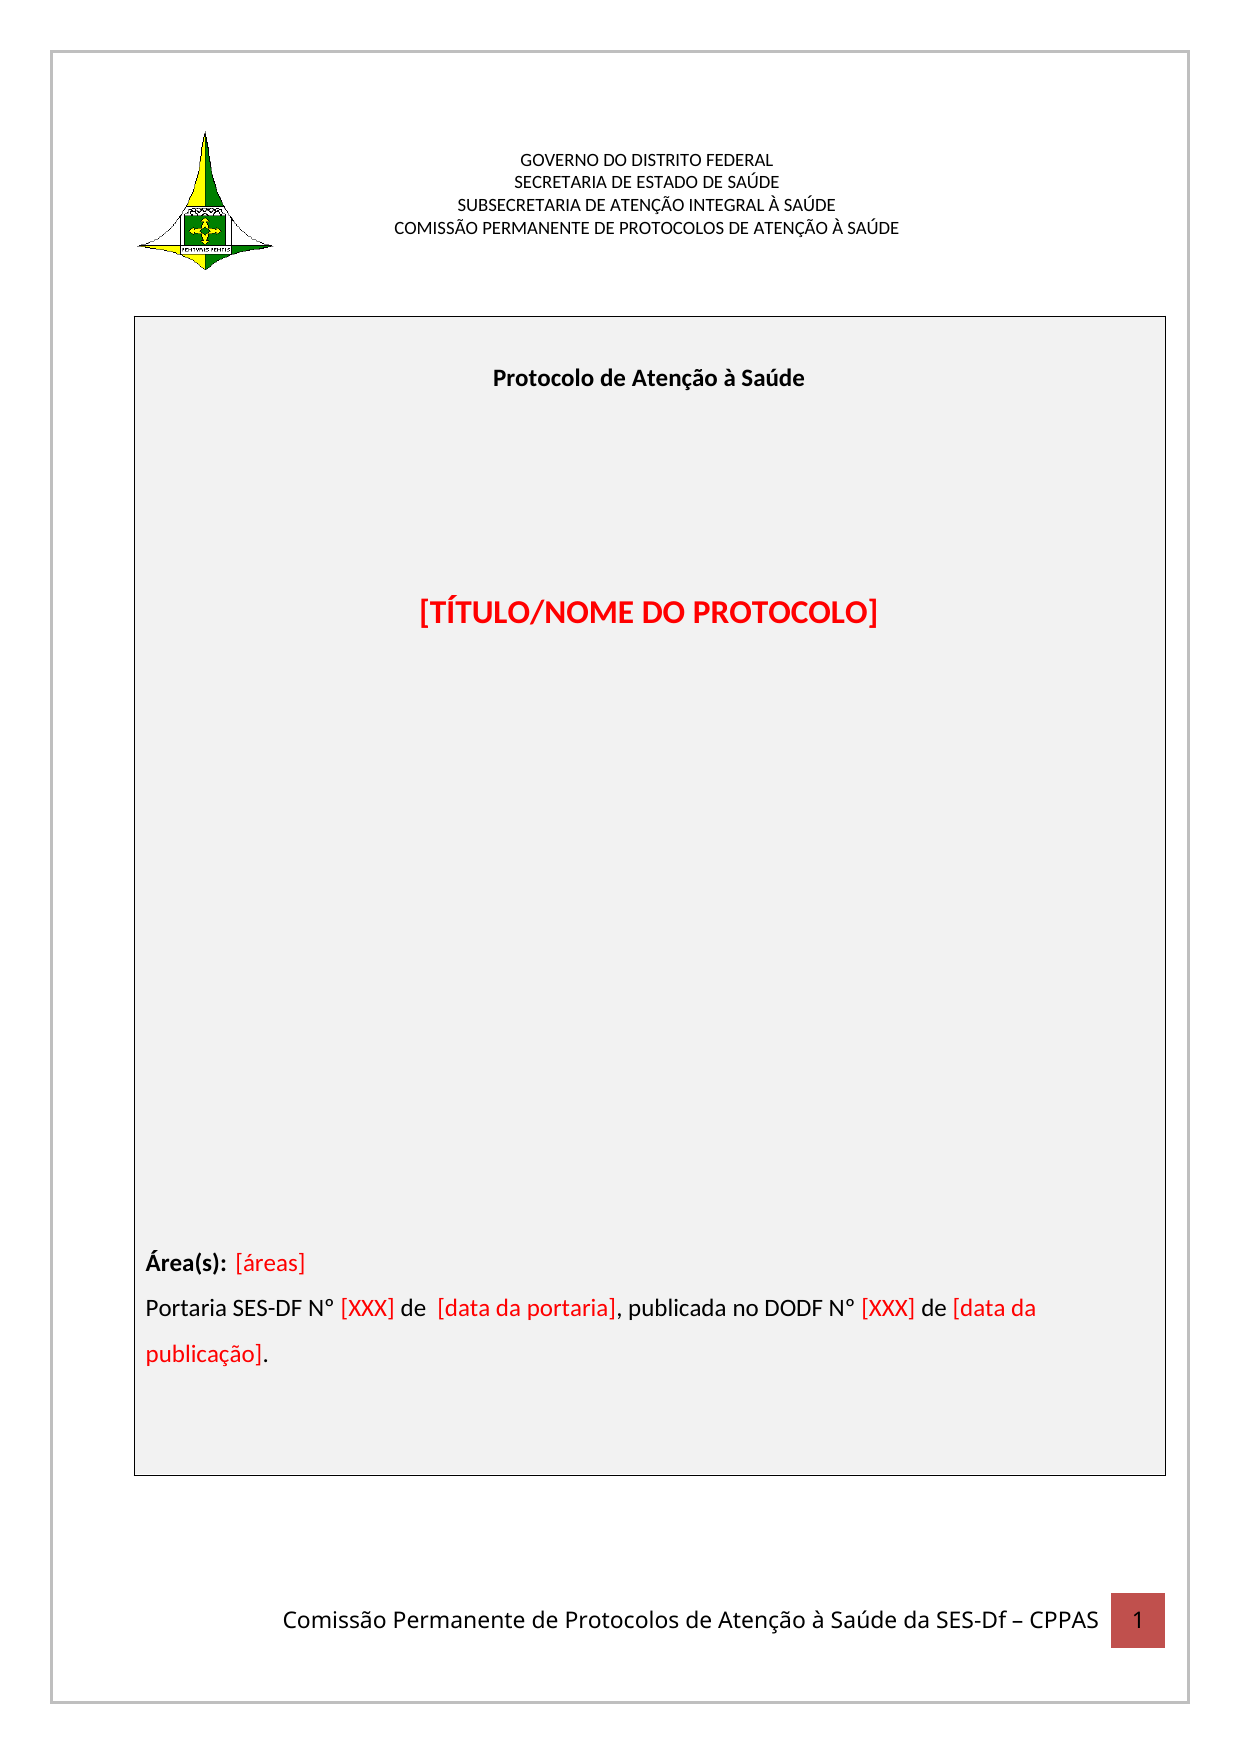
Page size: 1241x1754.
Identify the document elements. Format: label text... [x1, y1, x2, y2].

text COMISSÃO PERMANENTE DE PROTOCOLOS DE ATENÇÃO À SAÚDE [274, 216, 1026, 239]
text GOVERNO DO DISTRITO FEDERAL [274, 148, 1026, 171]
text SUBSECRETARIA DE ATENÇÃO INTEGRAL À SAÚDE [274, 193, 1026, 216]
table_header Protocolo de Atenção à Saúde [TÍTULO/NOME DO PROTOCOLO] Área(s): [áreas] Portaria SES-DF Nº [XXX] de [data da portaria], publicada no DODF Nº [XXX] de [data da publicação]. [135, 317, 1165, 1474]
text SECRETARIA DE ESTADO DE SAÚDE [274, 171, 1026, 193]
picture [137, 131, 274, 270]
